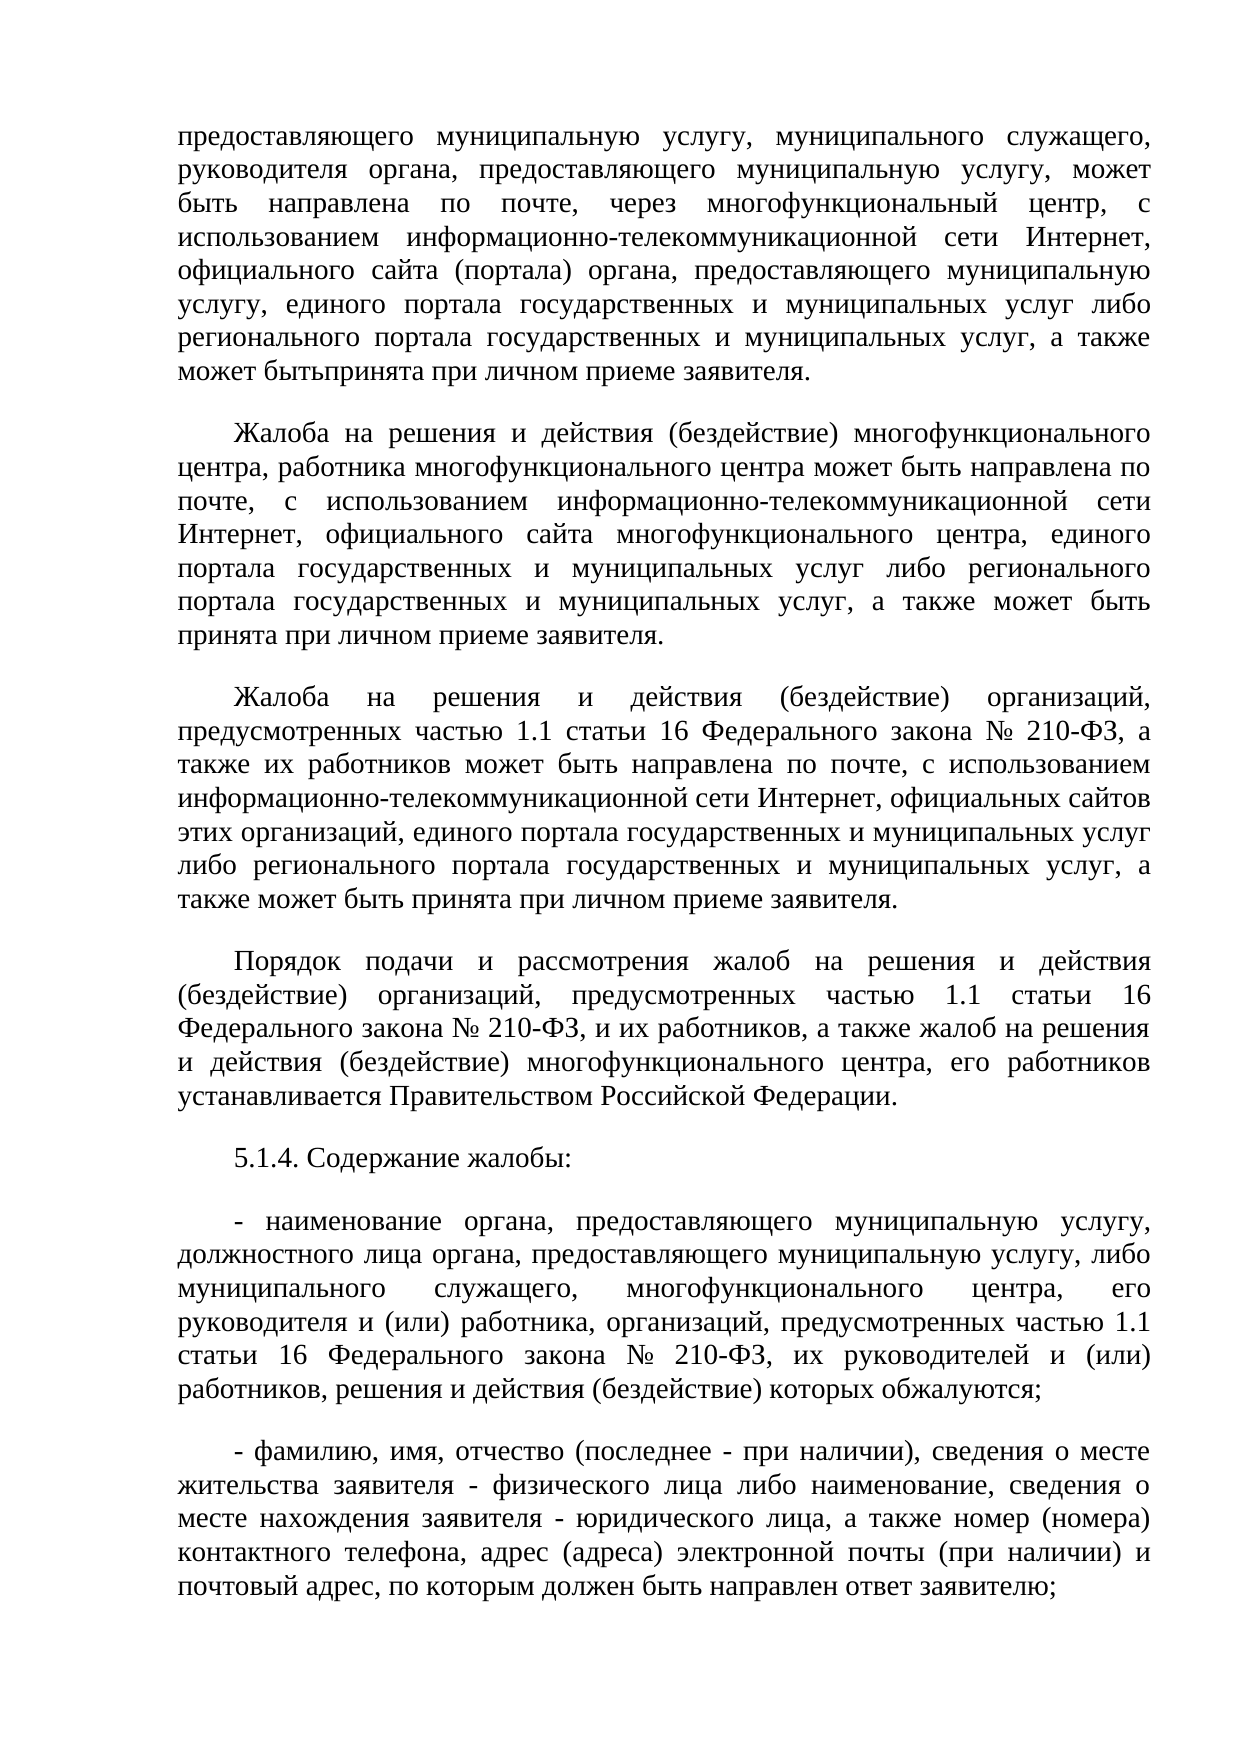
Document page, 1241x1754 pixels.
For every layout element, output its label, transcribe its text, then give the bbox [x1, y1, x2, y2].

text Жалоба на решения и действия (бездействие) организаций, предусмотренных частью 1.1 статьи 16 Федерального закона № 210-ФЗ, а также их работников может быть направлена по почте, с использованием информационно-телекоммуникационной сети Интернет, официальных сайтов этих организаций, единого портала государственных и муниципальных услуг либо регионального портала государственных и муниципальных услуг, а также может быть принята при личном приеме заявителя. [177, 679, 1152, 914]
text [177, 118, 1152, 386]
text Жалоба на решения и действия (бездействие) многофункционального центра, работника многофункционального центра может быть направлена по почте, с использованием информационно-телекоммуникационной сети Интернет, официального сайта многофункционального центра, единого портала государственных и муниципальных услуг либо регионального портала государственных и муниципальных услуг, а также может быть принята при личном приеме заявителя. [177, 416, 1152, 650]
text Порядок подачи и рассмотрения жалоб на решения и действия (бездействие) организаций, предусмотренных частью 1.1 статьи 16 Федерального закона № 210-ФЗ, и их работников, а также жалоб на решения и действия (бездействие) многофункционального центра, его работников устанавливается Правительством Российской Федерации. [177, 943, 1152, 1111]
text - наименование органа, предоставляющего муниципальную услугу, должностного лица органа, предоставляющего муниципальную услугу, либо муниципального служащего, многофункционального центра, его руководителя и (или) работника, организаций, предусмотренных частью 1.1 статьи 16 Федерального закона № 210-ФЗ, их руководителей и (или) работников, решения и действия (бездействие) которых обжалуются; [177, 1203, 1152, 1404]
text - фамилию, имя, отчество (последнее - при наличии), сведения о месте жительства заявителя - физического лица либо наименование, сведения о месте нахождения заявителя - юридического лица, а также номер (номера) контактного телефона, адрес (адреса) электронной почты (при наличии) и почтовый адрес, по которым должен быть направлен ответ заявителю; [177, 1433, 1152, 1601]
text 5.1.4. Содержание жалобы: [177, 1140, 1152, 1174]
